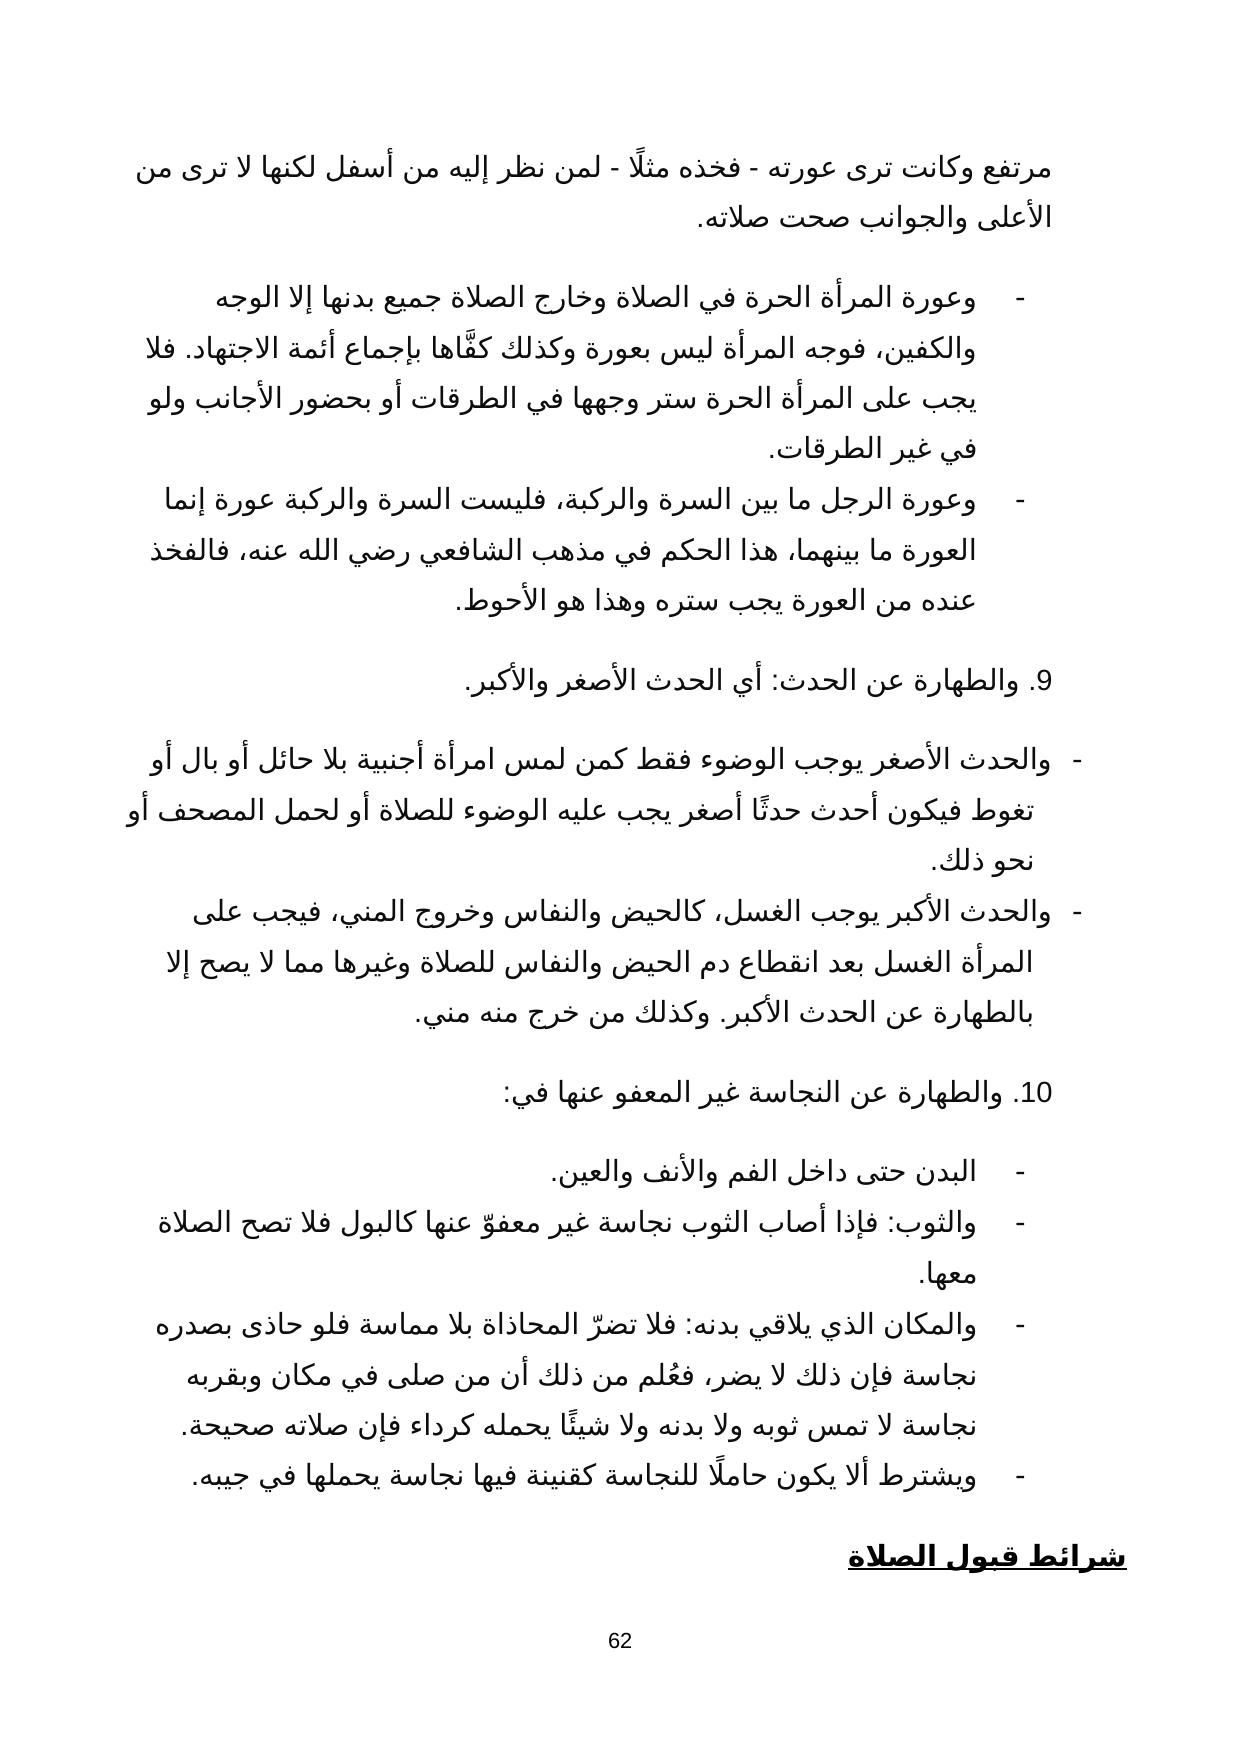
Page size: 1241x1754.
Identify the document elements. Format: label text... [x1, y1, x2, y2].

list وعورة الرجل ما بين السرة والركبة، فليست السرة والركبة عورة إنما العورة ما بينهما، هذا الحكم في مذهب الشافعي رضي الله عنه، فالفخذ عنده من العورة يجب ستره وهذا هو الأحوط. [114, 482, 1015, 617]
text 10. والطهارة عن النجاسة غير المعفو عنها في: [114, 1074, 1053, 1108]
list والمكان الذي يلاقي بدنه: فلا تضرّ المحاذاة بلا مماسة فلو حاذى بصدره نجاسة فإن ذلك لا يضر، فعُلم من ذلك أن من صلى في مكان وبقربه نجاسة لا تمس ثوبه ولا بدنه ولا شيئًا يحمله كرداء فإن صلاته صحيحة. [114, 1307, 1015, 1442]
list البدن حتى داخل الفم والأنف والعين. [114, 1154, 1015, 1188]
list والحدث الأكبر يوجب الغسل، كالحيض والنفاس وخروج المني، فيجب على المرأة الغسل بعد انقطاع دم الحيض والنفاس للصلاة وغيرها مما لا يصح إلا بالطهارة عن الحدث الأكبر. وكذلك من خرج منه مني. [114, 894, 1072, 1029]
list وعورة المرأة الحرة في الصلاة وخارج الصلاة جميع بدنها إلا الوجه والكفين، فوجه المرأة ليس بعورة وكذلك كفَّاها بإجماع أئمة الاجتهاد. فلا يجب على المرأة الحرة ستر وجهها في الطرقات أو بحضور الأجانب ولو في غير الطرقات. [114, 280, 1015, 465]
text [114, 150, 1053, 234]
list والحدث الأصغر يوجب الوضوء فقط كمن لمس امرأة أجنبية بلا حائل أو بال أو تغوط فيكون أحدث حدثًا أصغر يجب عليه الوضوء للصلاة أو لحمل المصحف أو نحو ذلك. [114, 742, 1072, 877]
list ويشترط ألا يكون حاملًا للنجاسة كقنينة فيها نجاسة يحملها في جيبه. [114, 1458, 1015, 1493]
list والثوب: فإذا أصاب الثوب نجاسة غير معفوّ عنها كالبول فلا تصح الصلاة معها. [114, 1205, 1015, 1290]
text شرائط قبول الصلاة [122, 1539, 1127, 1572]
text 9. والطهارة عن الحدث: أي الحدث الأصغر والأكبر. [114, 663, 1053, 696]
